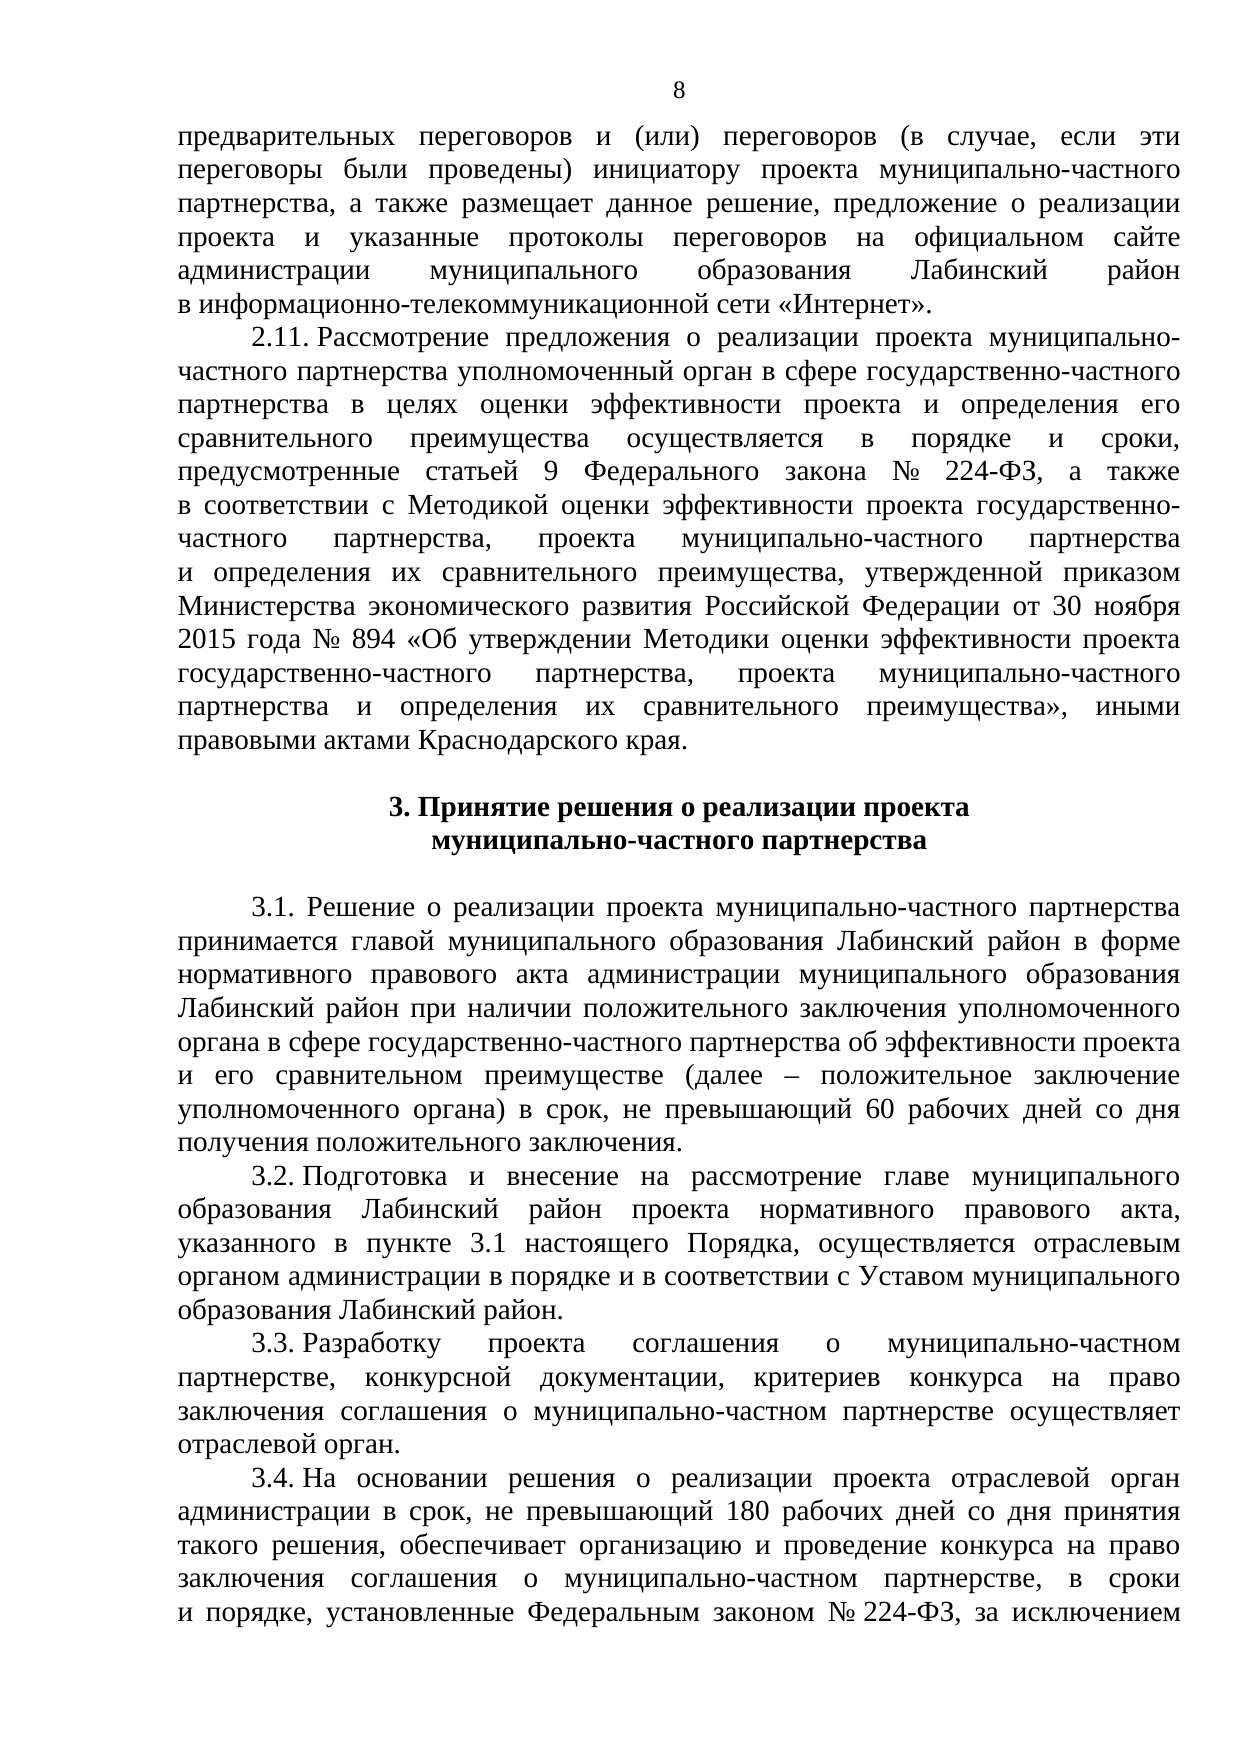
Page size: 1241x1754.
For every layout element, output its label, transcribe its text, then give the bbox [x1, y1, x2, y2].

subtitle 3. Принятие решения о реализации проекта [177, 789, 1181, 822]
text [177, 118, 1181, 319]
text 3.3. Разработку проекта соглашения о муниципально-частном партнерстве, конкурсной документации, критериев конкурса на право заключения соглашения о муниципально-частном партнерстве осуществляет отраслевой орган. [177, 1326, 1181, 1460]
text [177, 1460, 1181, 1627]
text 3.2. Подготовка и внесение на рассмотрение главе муниципального образования Лабинский район проекта нормативного правового акта, указанного в пункте 3.1 настоящего Порядка, осуществляется отраслевым органом администрации в порядке и в соответствии с Уставом муниципального образования Лабинский район. [177, 1158, 1181, 1326]
text 2.11. Рассмотрение предложения о реализации проекта муниципально-частного партнерства уполномоченный орган в сфере государственно-частного партнерства в целях оценки эффективности проекта и определения его сравнительного преимущества осуществляется в порядке и сроки, предусмотренные статьей 9 Федерального закона № 224-ФЗ, а также в соответствии с Методикой оценки эффективности проекта государственно-частного партнерства, проекта муниципально-частного партнерства и определения их сравнительного преимущества, утвержденной приказом Министерства экономического развития Российской Федерации от 30 ноября 2015 года № 894 «Об утверждении Методики оценки эффективности проекта государственно-частного партнерства, проекта муниципально-частного партнерства и определения их сравнительного преимущества», иными правовыми актами Краснодарского края. [177, 319, 1181, 755]
subtitle муниципально-частного партнерства [177, 822, 1181, 856]
text 3.1. Решение о реализации проекта муниципально-частного партнерства принимается главой муниципального образования Лабинский район в форме нормативного правового акта администрации муниципального образования Лабинский район при наличии положительного заключения уполномоченного органа в сфере государственно-частного партнерства об эффективности проекта и его сравнительном преимуществе (далее – положительное заключение уполномоченного органа) в срок, не превышающий 60 рабочих дней со дня получения положительного заключения. [177, 889, 1181, 1158]
